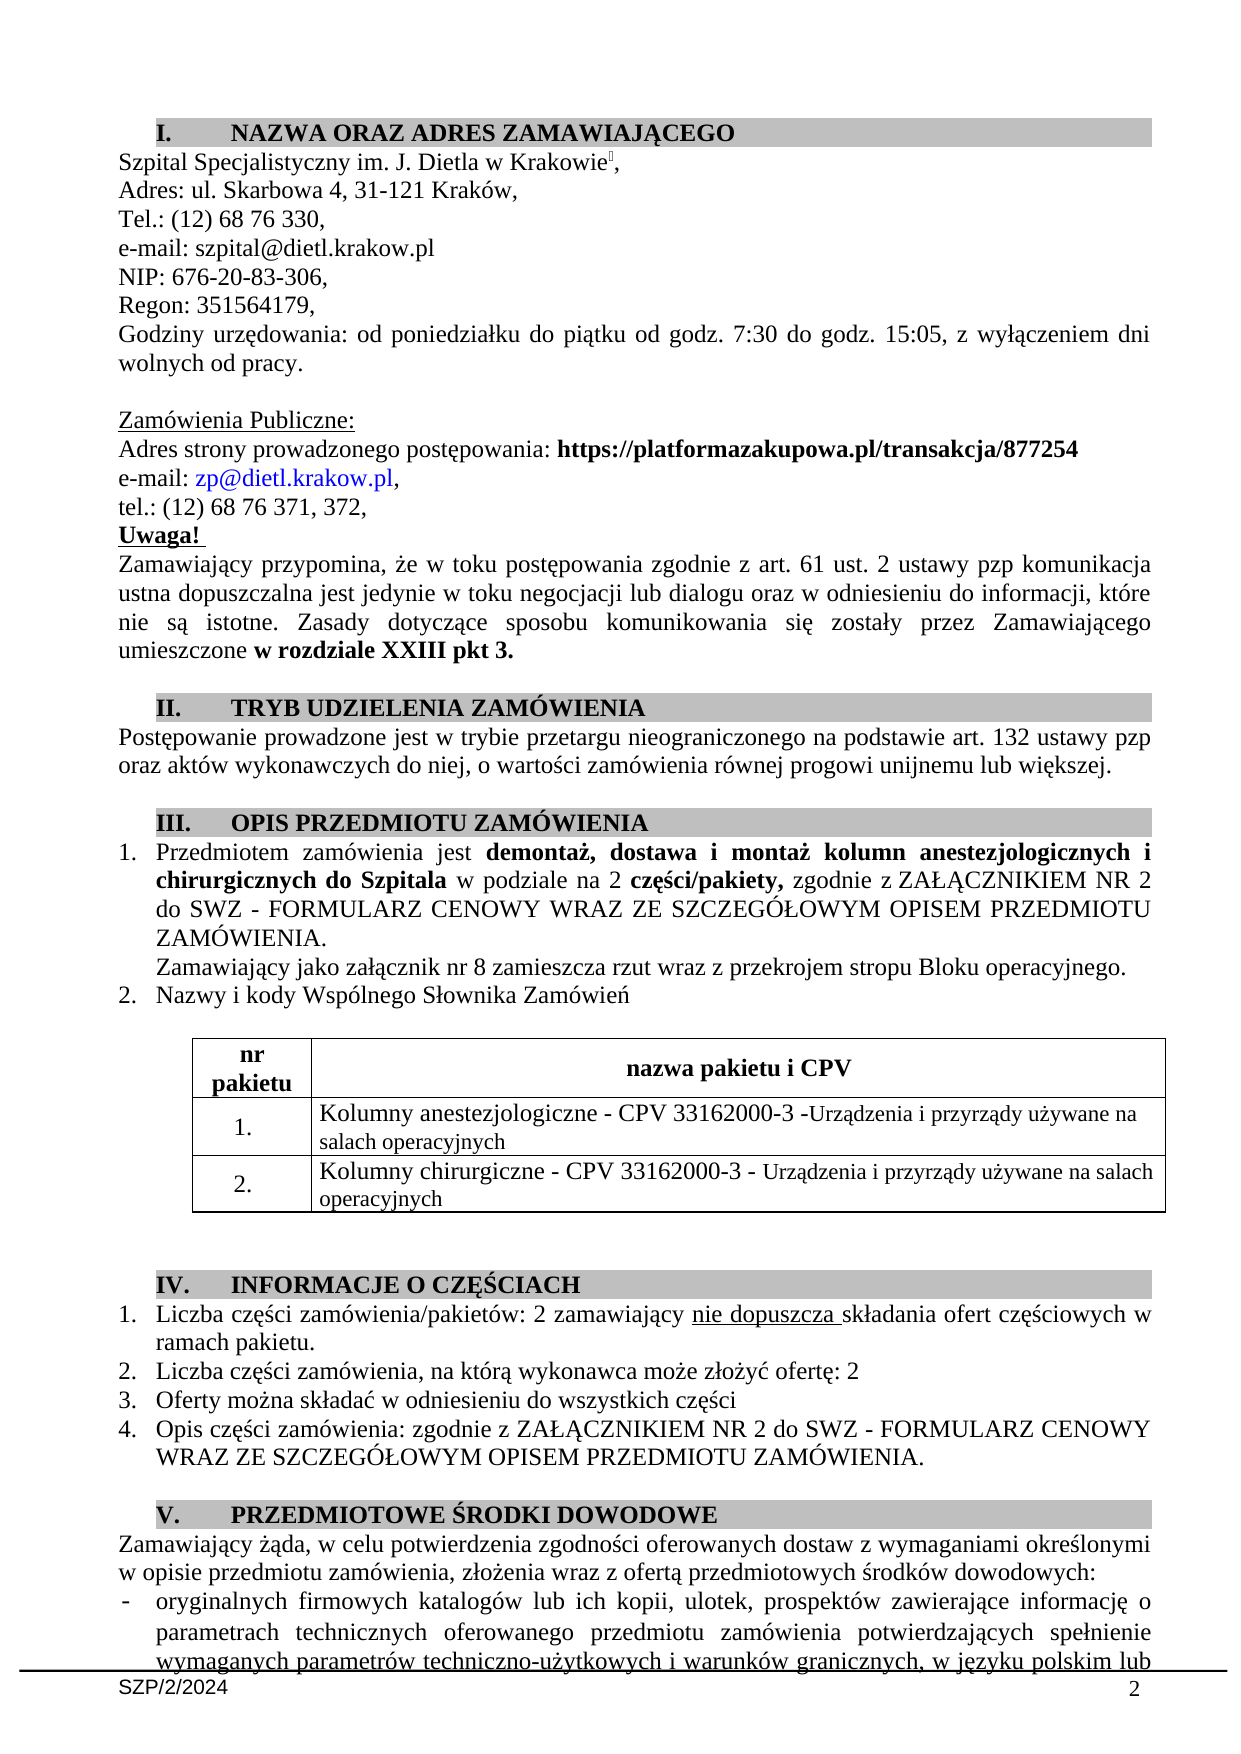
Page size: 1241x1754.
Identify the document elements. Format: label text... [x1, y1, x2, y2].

text tel.: (12) 68 76 371, 372, [118, 492, 1152, 521]
list Liczba części zamówienia, na którą wykonawca może złożyć ofertę: 2 [118, 1356, 1152, 1385]
text e-mail: szpital@dietl.krakow.pl [118, 233, 1152, 262]
list Nazwy i kody Wspólnego Słownika Zamówień [118, 981, 1152, 1009]
text Adres strony prowadzonego postępowania: https://platformazakupowa.pl/transakcja/877254 [118, 434, 1152, 463]
list OPIS PRZEDMIOTU ZAMÓWIENIA [156, 808, 1152, 837]
list NAZWA ORAZ ADRES ZAMAWIAJĄCEGO [156, 118, 1152, 147]
list Oferty można składać w odniesieniu do wszystkich części [118, 1385, 1152, 1414]
text Zamawiający żąda, w celu potwierdzenia zgodności oferowanych dostaw z wymaganiami określonymi w opisie przedmiotu zamówienia, złożenia wraz z ofertą przedmiotowych środków dowodowych: [118, 1529, 1152, 1586]
text Zamówienia Publiczne: [118, 406, 1152, 434]
table_cell Kolumny chirurgiczne - CPV 33162000-3 - Urządzenia i przyrządy używane na salach operacyjnych [312, 1156, 1165, 1211]
text Godziny urzędowania: od poniedziałku do piątku od godz. 7:30 do godz. 15:05, z wyłączeniem dni wolnych od pracy. [118, 319, 1152, 377]
list TRYB UDZIELENIA ZAMÓWIENIA [156, 693, 1152, 722]
table_cell Kolumny anestezjologiczne - CPV 33162000-3 -Urządzenia i przyrządy używane na salach operacyjnych [312, 1098, 1165, 1155]
text Uwaga! [118, 521, 1152, 549]
text Postępowanie prowadzone jest w trybie przetargu nieograniczonego na podstawie art. 132 ustawy pzp oraz aktów wykonawczych do niej, o wartości zamówienia równej progowi unijnemu lub większej. [118, 722, 1152, 779]
list PRZEDMIOTOWE ŚRODKI DOWODOWE [156, 1500, 1152, 1529]
text Zamawiający przypomina, że w toku postępowania zgodnie z art. 61 ust. 2 ustawy pzp komunikacja ustna dopuszczalna jest jedynie w toku negocjacji lub dialogu oraz w odniesieniu do informacji, które nie są istotne. Zasady dotyczące sposobu komunikowania się zostały przez Zamawiającego umieszczone w rozdziale XXIII pkt 3. [118, 549, 1152, 664]
table_cell [193, 1098, 311, 1155]
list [118, 1586, 1152, 1674]
text Regon: 351564179, [118, 291, 1152, 319]
text Zamawiający jako załącznik nr 8 zamieszcza rzut wraz z przekrojem stropu Bloku operacyjnego. [156, 952, 1152, 981]
text Tel.: (12) 68 76 330, [118, 204, 1152, 233]
table_header nr pakietu [193, 1039, 311, 1097]
list Liczba części zamówienia/pakietów: 2 zamawiający nie dopuszcza składania ofert częściowych w ramach pakietu. [118, 1299, 1152, 1356]
list Przedmiotem zamówienia jest demontaż, dostawa i montaż kolumn anestezjologicznych i chirurgicznych do Szpitala w podziale na 2 części/pakiety, zgodnie z ZAŁĄCZNIKIEM NR 2 do SWZ - FORMULARZ CENOWY WRAZ ZE SZCZEGÓŁOWYM OPISEM PRZEDMIOTU ZAMÓWIENIA. [118, 837, 1152, 952]
text e-mail: zp@dietl.krakow.pl, [118, 463, 1152, 492]
list INFORMACJE O CZĘŚCIACH [156, 1270, 1152, 1299]
text Adres: ul. Skarbowa 4, 31-121 Kraków, [118, 176, 1152, 204]
table_cell [193, 1156, 311, 1211]
table_header nazwa pakietu i CPV [312, 1039, 1165, 1097]
text Szpital Specjalistyczny im. J. Dietla w Krakowie, [118, 147, 1152, 176]
list Opis części zamówienia: zgodnie z ZAŁĄCZNIKIEM NR 2 do SWZ - FORMULARZ CENOWY WRAZ ZE SZCZEGÓŁOWYM OPISEM PRZEDMIOTU ZAMÓWIENIA. [118, 1414, 1152, 1471]
text NIP: 676-20-83-306, [118, 262, 1152, 291]
